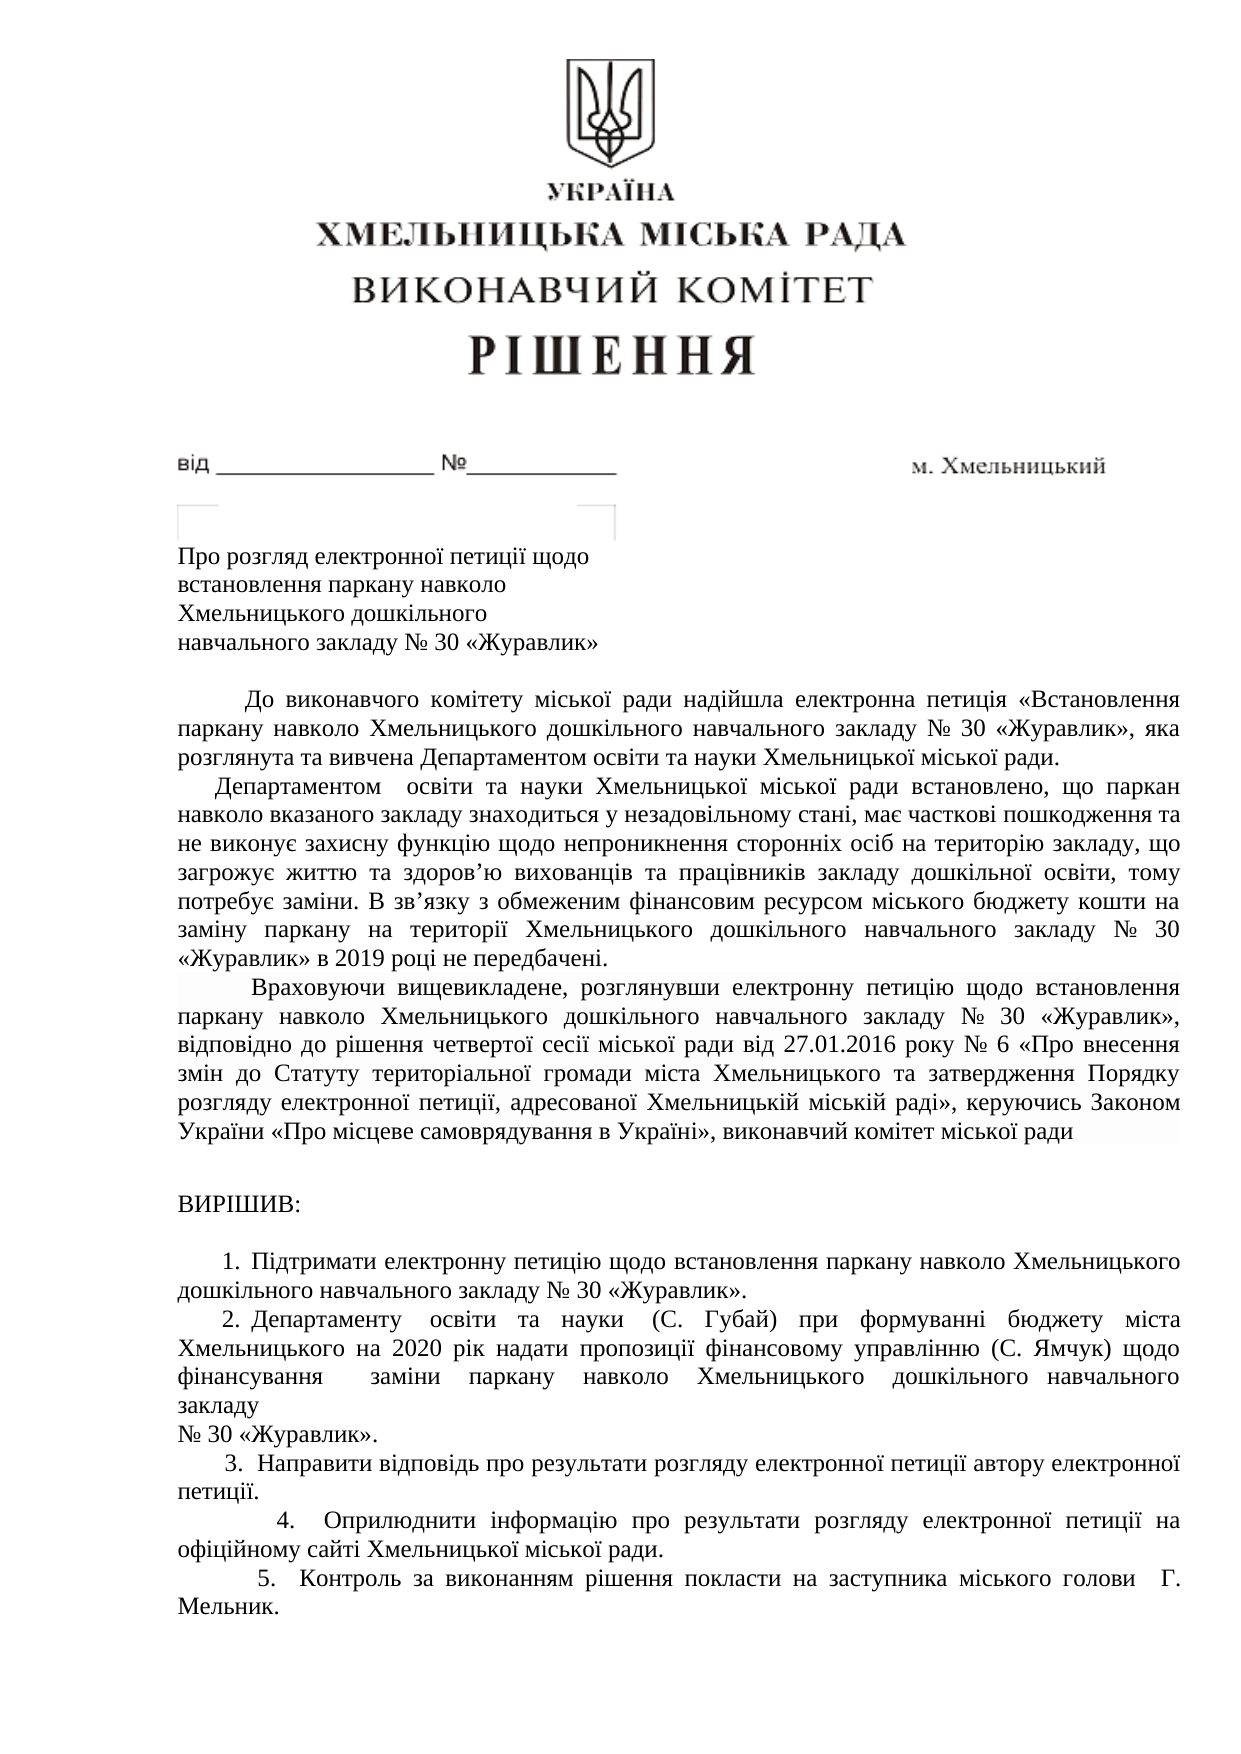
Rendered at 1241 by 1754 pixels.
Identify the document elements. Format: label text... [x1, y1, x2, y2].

text 4. Оприлюднити інформацію про результати розгляду електронної петиції на офіційному сайті Хмельницької міської ради. [177, 1505, 1181, 1563]
text До виконавчого комітету міської ради надійшла електронна петиція «Встановлення паркану навколо Хмельницького дошкільного навчального закладу № 30 «Журавлик», яка розглянута та вивчена Департаментом освіти та науки Хмельницької міської ради. [177, 684, 1181, 771]
text встановлення паркану навколо [177, 569, 1181, 598]
text Враховуючи вищевикладене, розглянувши електронну петицію щодо встановлення паркану навколо Хмельницького дошкільного навчального закладу № 30 «Журавлик», відповідно до рішення четвертої сесії міської ради від 27.01.2016 року № 6 «Про внесення змін до Статуту територіальної громади міста Хмельницького та затвердження Порядку розгляду електронної петиції, адресованої Хмельницькій міській раді», керуючись Законом України «Про місцеве самоврядування в Україні», виконавчий комітет міської ради [177, 972, 1181, 1144]
text Про розгляд електронної петиції щодо [177, 541, 1181, 569]
list Департаменту освіти та науки (С. Губай) при формуванні бюджету міста Хмельницького на 2020 рік надати пропозиції фінансовому управлінню (С. Ямчук) щодо фінансування заміни паркану навколо Хмельницького дошкільного навчального закладу [177, 1304, 1181, 1419]
text № 30 «Журавлик». [177, 1419, 1181, 1448]
text Департаментом освіти та науки Хмельницької міської ради встановлено, що паркан навколо вказаного закладу знаходиться у незадовільному стані, має часткові пошкодження та не виконує захисну функцію щодо непроникнення сторонніх осіб на територію закладу, що загрожує життю та здоров’ю вихованців та працівників закладу дошкільної освіти, тому потребує заміни. В зв’язку з обмеженим фінансовим ресурсом міського бюджету кошти на заміну паркану на території Хмельницького дошкільного навчального закладу № 30 «Журавлик» в 2019 році не передбачені. [177, 771, 1181, 972]
text Хмельницького дошкільного [177, 598, 1181, 627]
text 3. Направити відповідь про результати розгляду електронної петиції автору електронної петиції. [177, 1448, 1181, 1505]
text навчального закладу № 30 «Журавлик» [177, 627, 1181, 656]
list Підтримати електронну петицію щодо встановлення паркану навколо Хмельницького дошкільного навчального закладу № 30 «Журавлик». [177, 1246, 1181, 1304]
text 5. Контроль за виконанням рішення покласти на заступника міського голови Г. Мельник. [177, 1563, 1181, 1620]
text ВИРІШИВ: [177, 1189, 1181, 1218]
